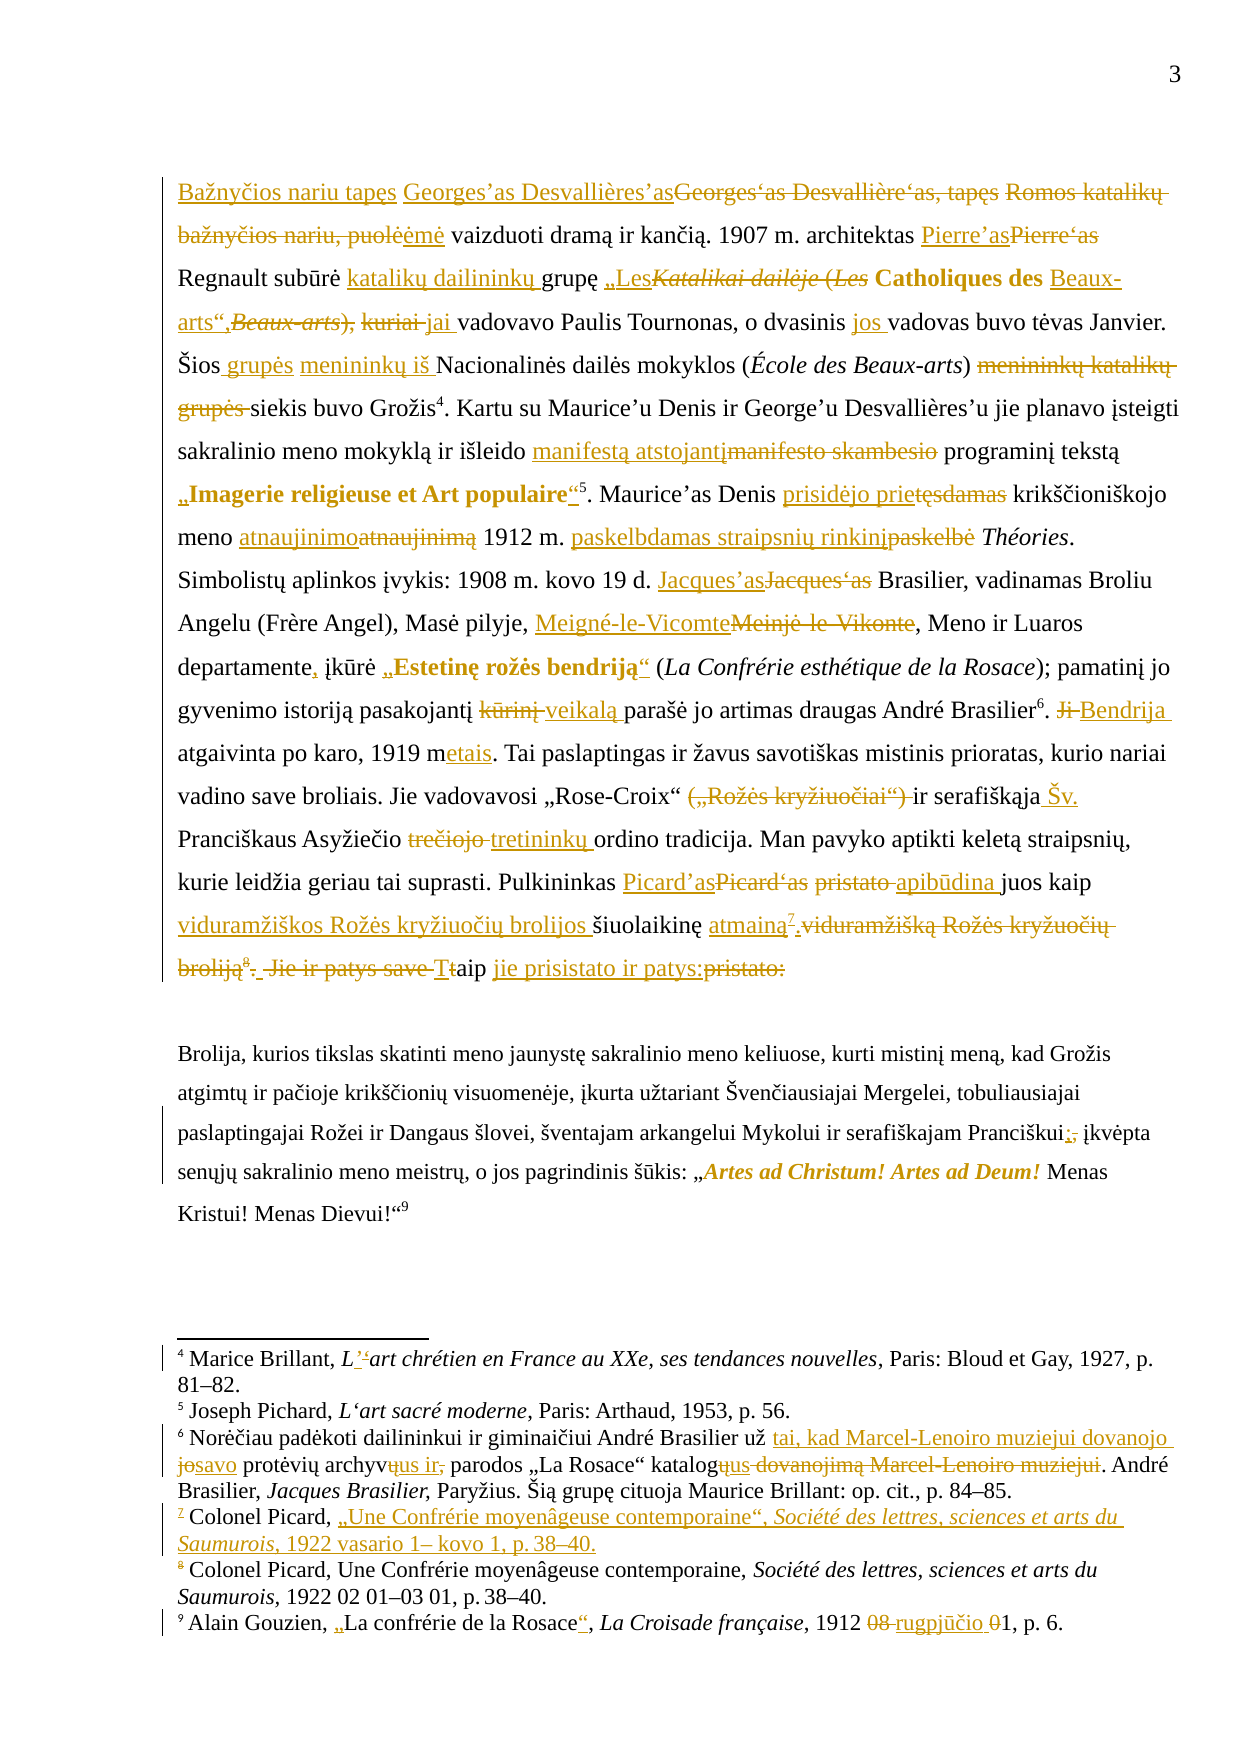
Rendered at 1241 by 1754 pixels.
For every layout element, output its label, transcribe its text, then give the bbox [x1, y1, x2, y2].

text Brolija, kurios tikslas skatinti meno jaunystę sakralinio meno keliuose, kurti mistinį meną, kad Grožis atgimtų ir pačioje krikščionių visuomenėje, įkurta užtariant Švenčiausiajai Mergelei, tobuliausiajai paslaptingajai Rožei ir Dangaus šlovei, šventajam arkangelui Mykolui ir serafiškajam Pranciškui įkvėpta senųjų sakralinio meno meistrų, o jos pagrindinis šūkis: „Artes ad Christum! Artes ad Deum! Menas Kristui! Menas Dievui!“ [177, 1040, 1181, 1226]
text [177, 177, 1181, 982]
